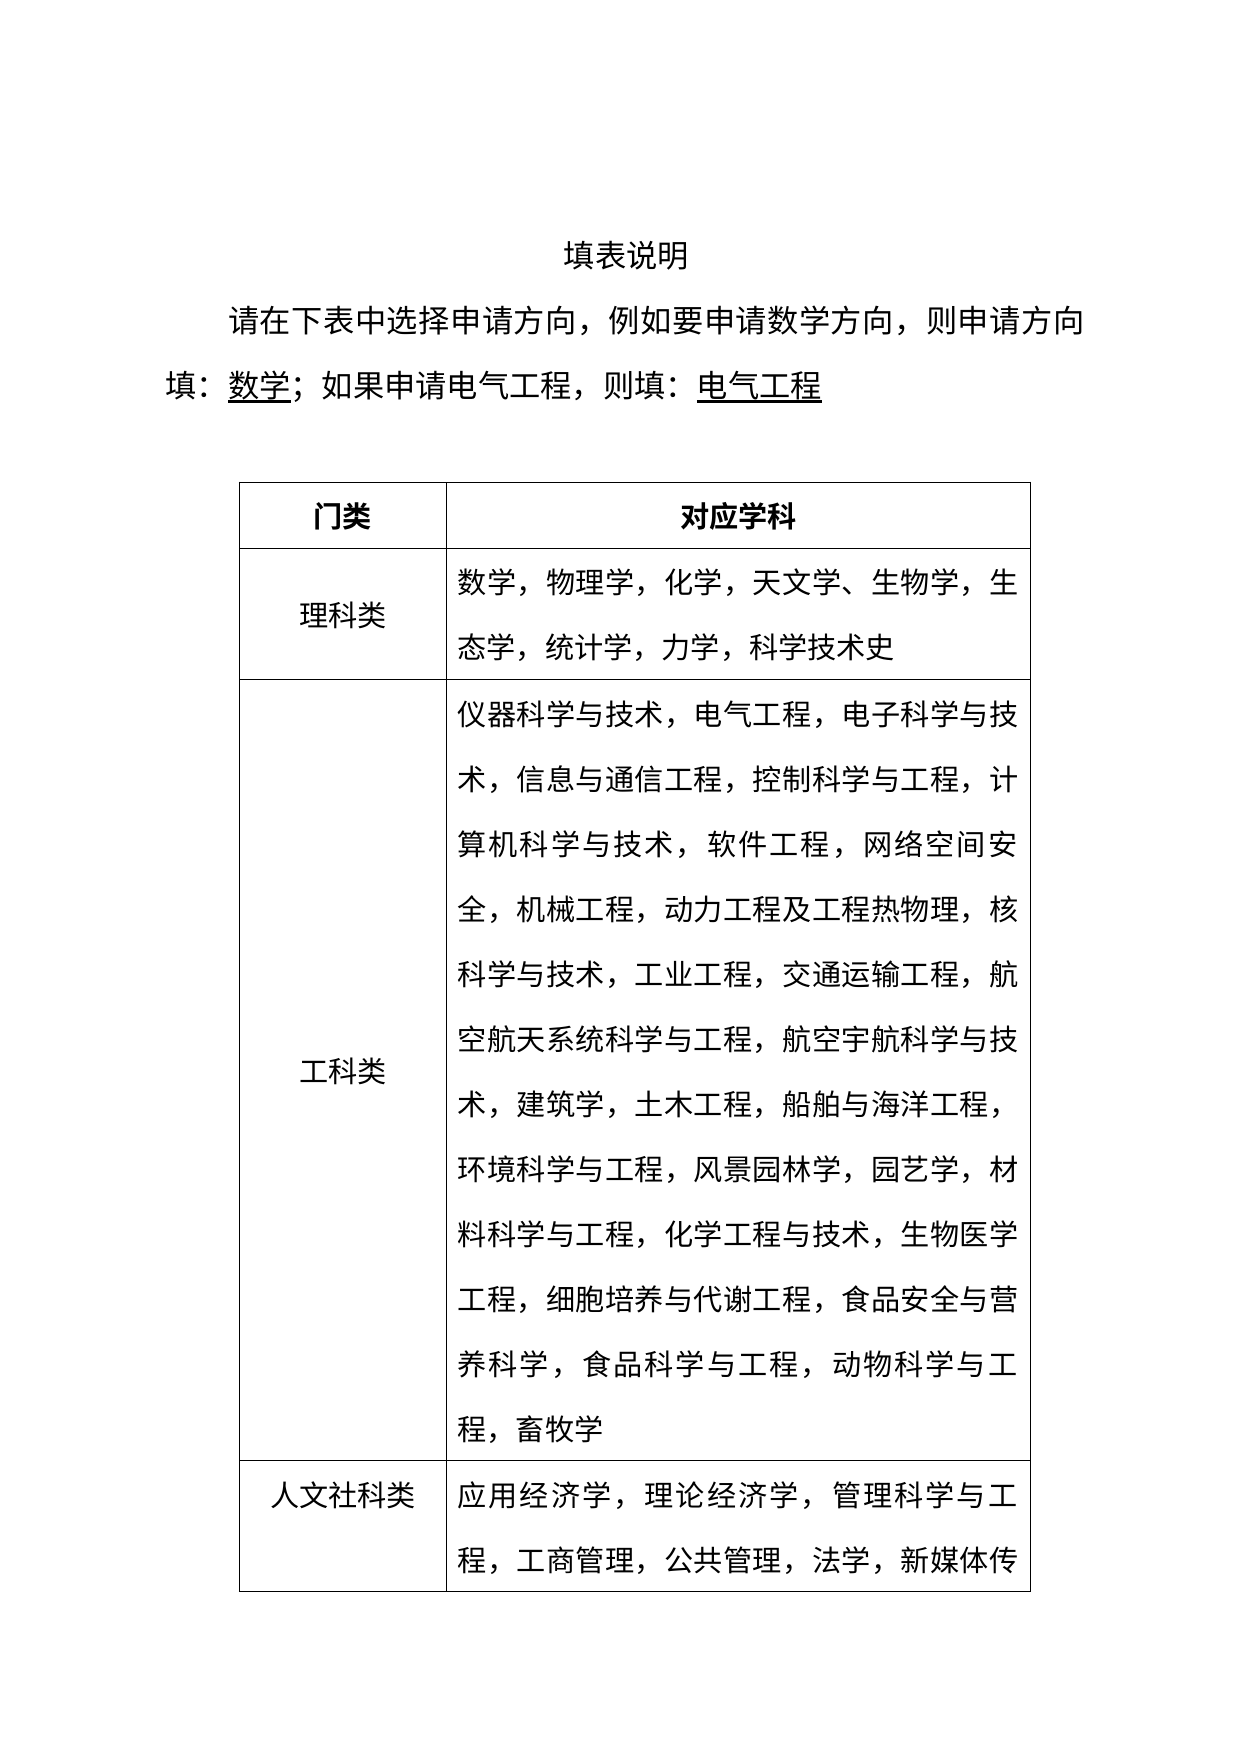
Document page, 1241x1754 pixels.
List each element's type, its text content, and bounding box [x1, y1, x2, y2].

table_header 对应学科 [447, 483, 1030, 548]
table_cell 工科类 [240, 680, 446, 1460]
table_cell 人文社科类 [240, 1461, 446, 1591]
table_cell 理科类 [240, 549, 446, 679]
text 请在下表中选择申请方向，例如要申请数学方向，则申请方向填：数学；如果申请电气工程，则填：电气工程 [165, 287, 1087, 417]
text 填表说明 [165, 222, 1087, 287]
table_cell 仪器科学与技术，电气工程，电子科学与技术，信息与通信工程，控制科学与工程，计算机科学与技术，软件工程，网络空间安全，机械工程，动力工程及工程热物理，核科学与技术，工业工程，交通运输工程，航空航天系统科学与工程，航空宇航科学与技术，建筑学，土木工程，船舶与海洋工程，环境科学与工程，风景园林学，园艺学，材料科学与工程，化学工程与技术，生物医学工程，细胞培养与代谢工程，食品安全与营养科学，食品科学与工程，动物科学与工程，畜牧学 [447, 680, 1030, 1460]
table_header 门类 [240, 483, 446, 548]
table_cell 数学，物理学，化学，天文学、生物学，生态学，统计学，力学，科学技术史 [447, 549, 1030, 679]
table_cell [447, 1461, 1030, 1591]
